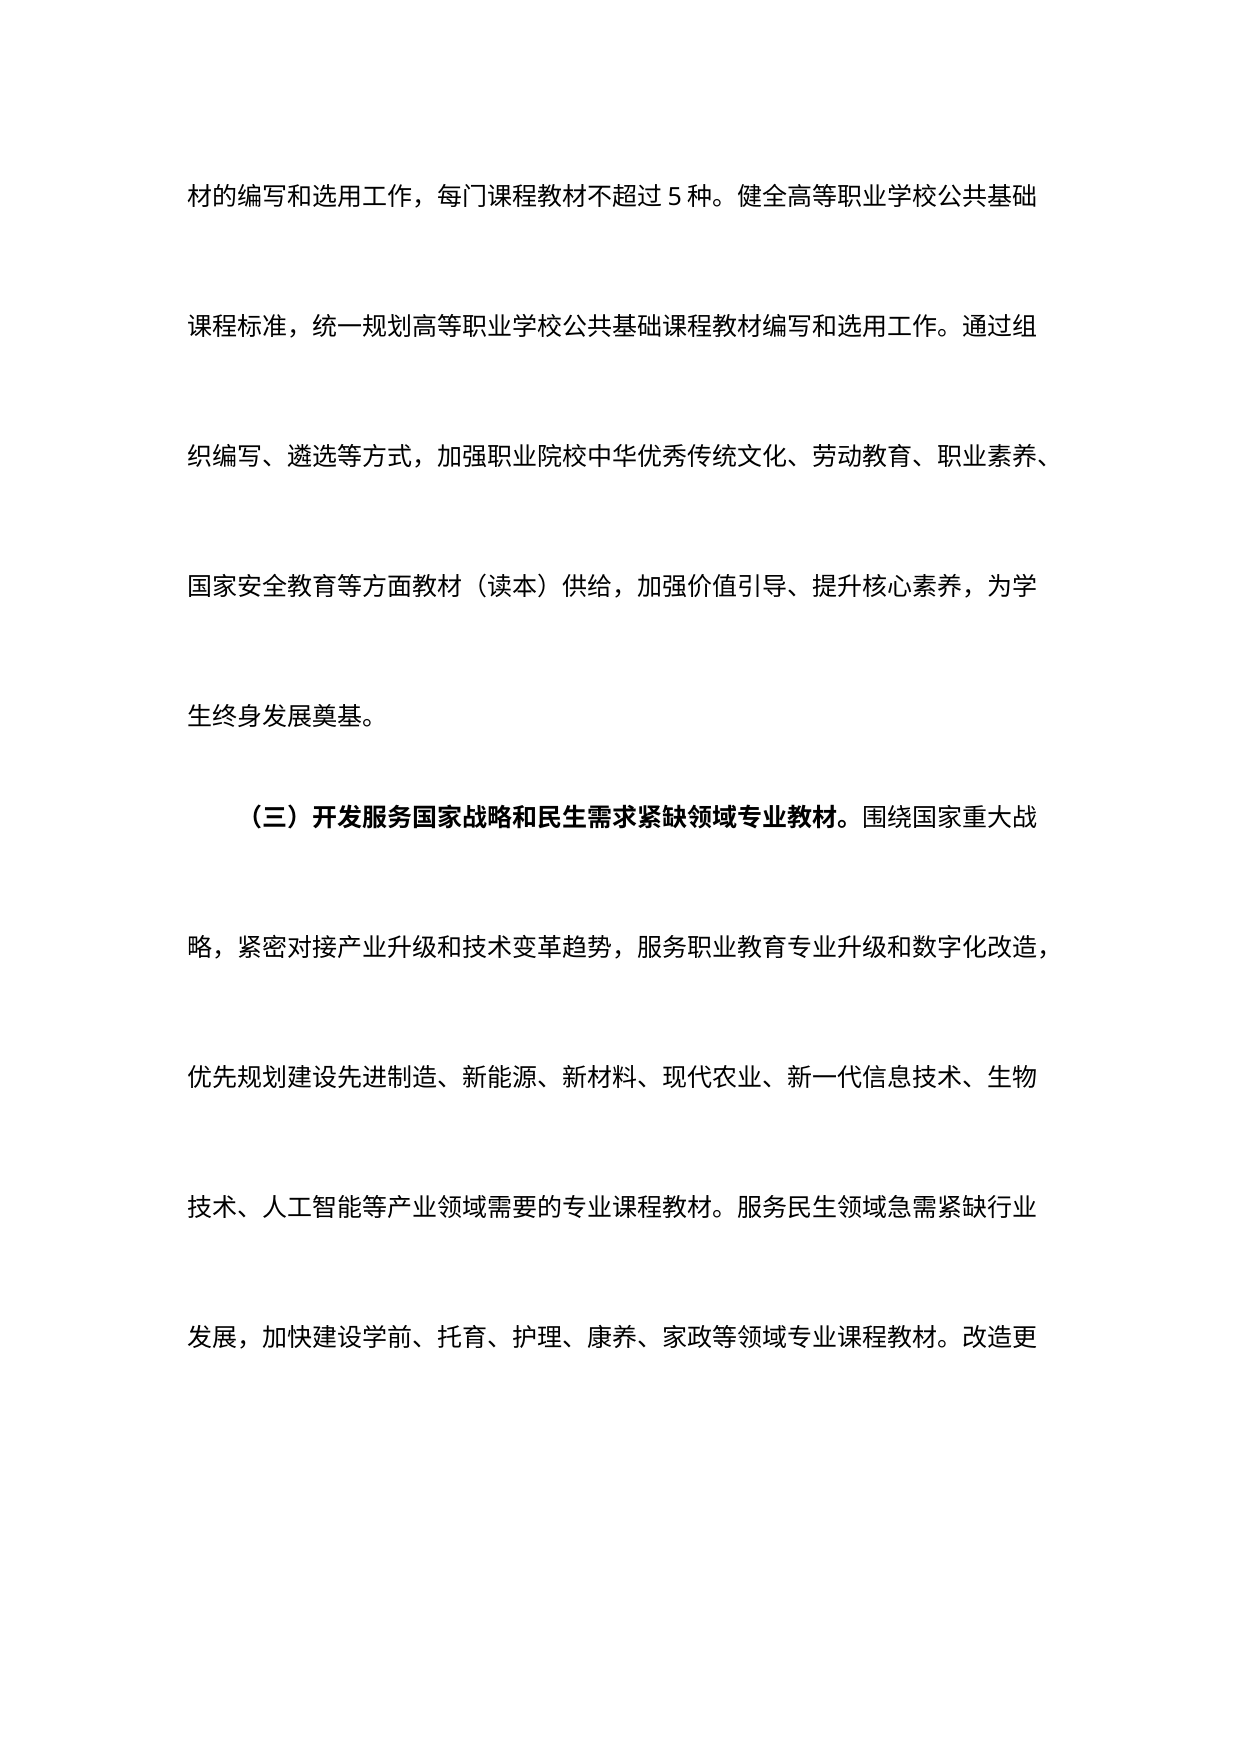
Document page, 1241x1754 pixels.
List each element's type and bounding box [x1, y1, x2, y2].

text [187, 162, 1053, 747]
text [187, 783, 1053, 1368]
